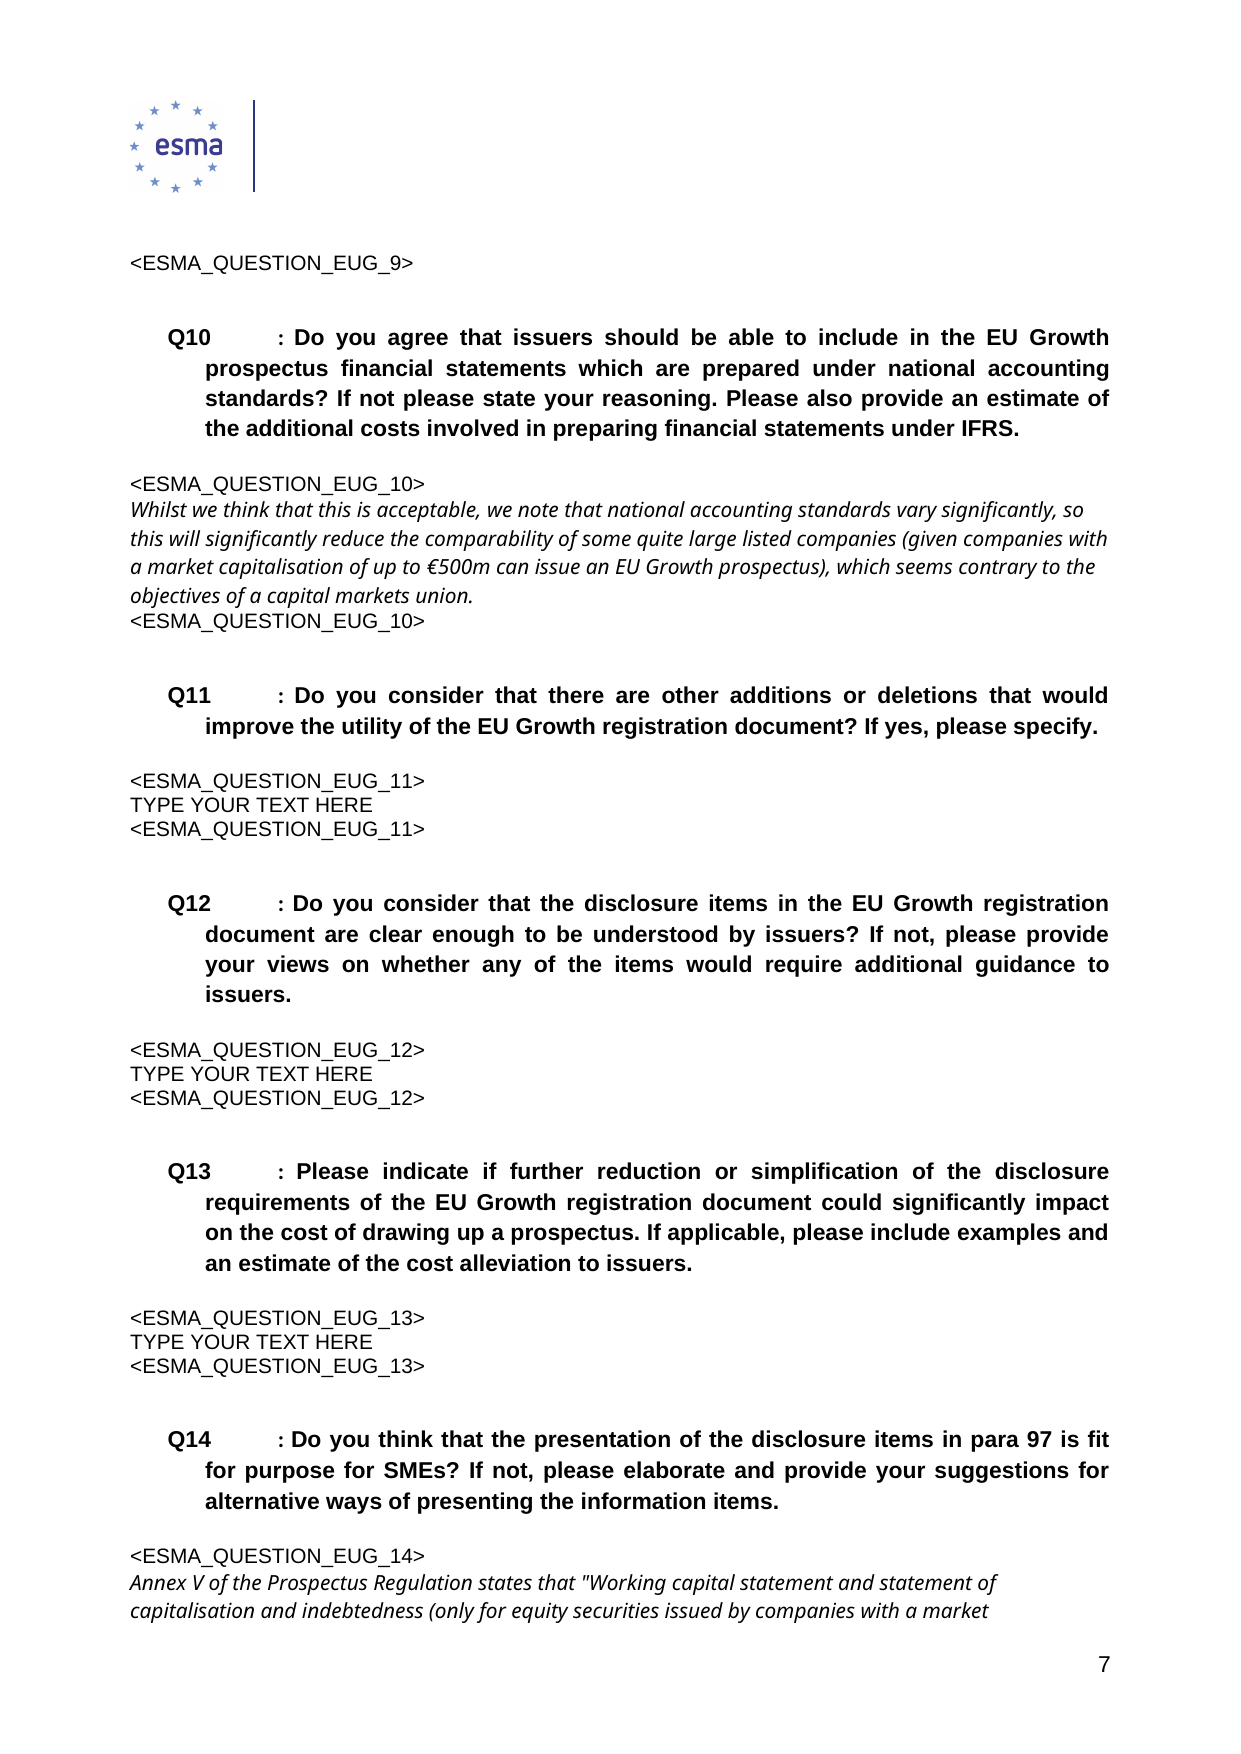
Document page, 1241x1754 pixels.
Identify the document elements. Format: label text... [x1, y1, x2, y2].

text <ESMA_QUESTION_EUG_13> [130, 1354, 1110, 1378]
text TYPE YOUR TEXT HERE [130, 1330, 1110, 1354]
text <ESMA_QUESTION_EUG_12> [130, 1037, 1110, 1061]
text <ESMA_QUESTION_EUG_12> [130, 1085, 1110, 1109]
list : Do you agree that issuers should be able to include in the EU Growth prospectus financial statements which are prepared under national accounting standards? If not please state your reasoning. Please also provide an estimate of the additional costs involved in preparing financial statements under IFRS. [167, 323, 1110, 442]
text <ESMA_QUESTION_EUG_10> [130, 471, 1110, 495]
text <ESMA_QUESTION_EUG_13> [130, 1306, 1110, 1330]
list : Do you consider that there are other additions or deletions that would improve the utility of the EU Growth registration document? If yes, please specify. [167, 681, 1110, 739]
text <ESMA_QUESTION_EUG_14> [130, 1544, 1110, 1568]
list : Do you think that the presentation of the disclosure items in para 97 is fit for purpose for SMEs? If not, please elaborate and provide your suggestions for alternative ways of presenting the information items. [167, 1426, 1110, 1514]
text <ESMA_QUESTION_EUG_10> [130, 609, 1110, 633]
text <ESMA_QUESTION_EUG_9> [130, 251, 1110, 275]
text Whilst we think that this is acceptable, we note that national accounting standards vary significantly, so this will significantly reduce the comparability of some quite large listed companies (given companies with a market capitalisation of up to €500m can issue an EU Growth prospectus), which seems contrary to the objectives of a capital markets union. [130, 495, 1110, 609]
picture [129, 100, 223, 193]
list : Please indicate if further reduction or simplification of the disclosure requirements of the EU Growth registration document could significantly impact on the cost of drawing up a prospectus. If applicable, please include examples and an estimate of the cost alleviation to issuers. [167, 1157, 1110, 1276]
text <ESMA_QUESTION_EUG_11> [130, 769, 1110, 793]
list : Do you consider that the disclosure items in the EU Growth registration document are clear enough to be understood by issuers? If not, please provide your views on whether any of the items would require additional guidance to issuers. [167, 889, 1110, 1008]
text TYPE YOUR TEXT HERE [130, 793, 1110, 817]
text TYPE YOUR TEXT HERE [130, 1061, 1110, 1085]
text <ESMA_QUESTION_EUG_11> [130, 817, 1110, 841]
